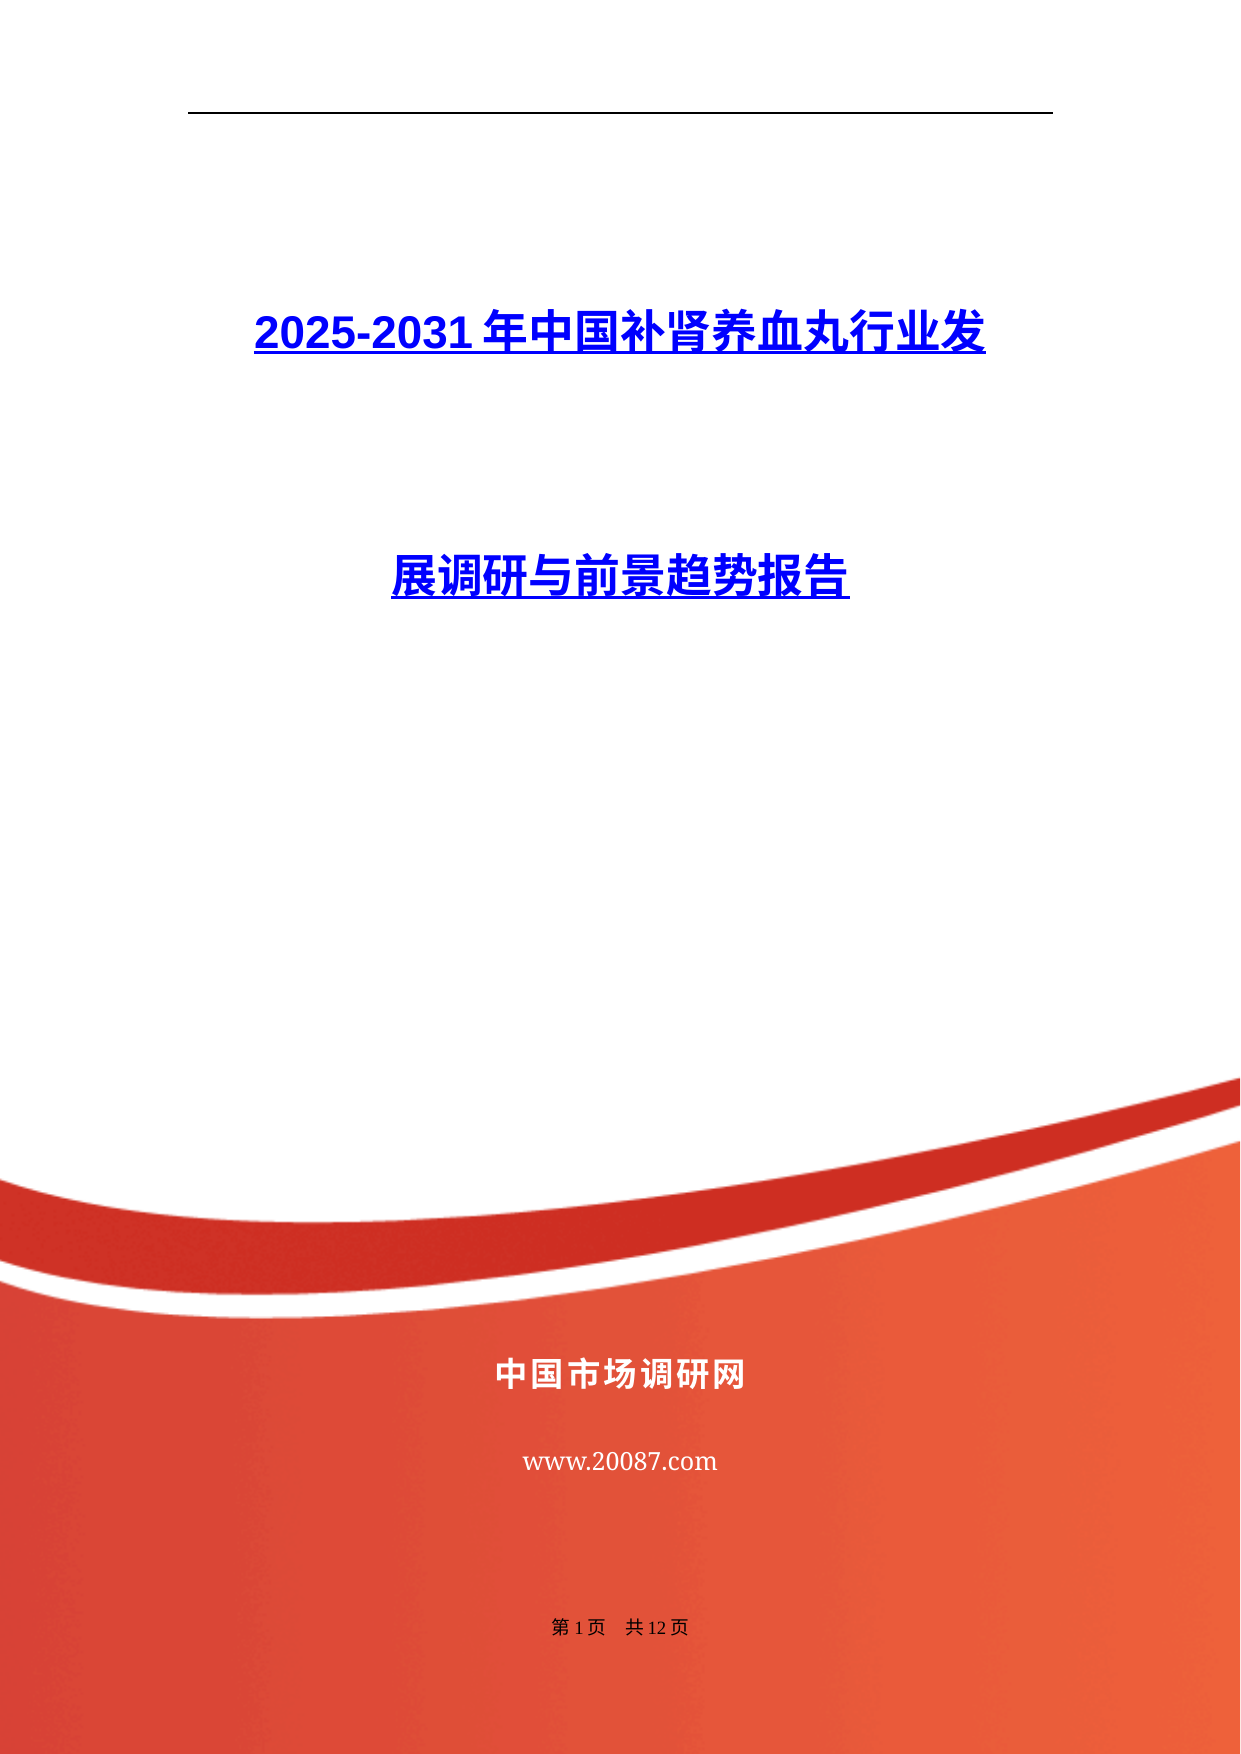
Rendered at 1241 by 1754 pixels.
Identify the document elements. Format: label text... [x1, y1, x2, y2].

picture [0, 1006, 1241, 1754]
text www.20087.com [187, 1428, 1053, 1493]
subtitle 中国市场调研网 [187, 1339, 1053, 1404]
table_header 2025-2031年中国补肾养血丸行业发展调研与前景趋势报告 [188, 207, 1053, 773]
